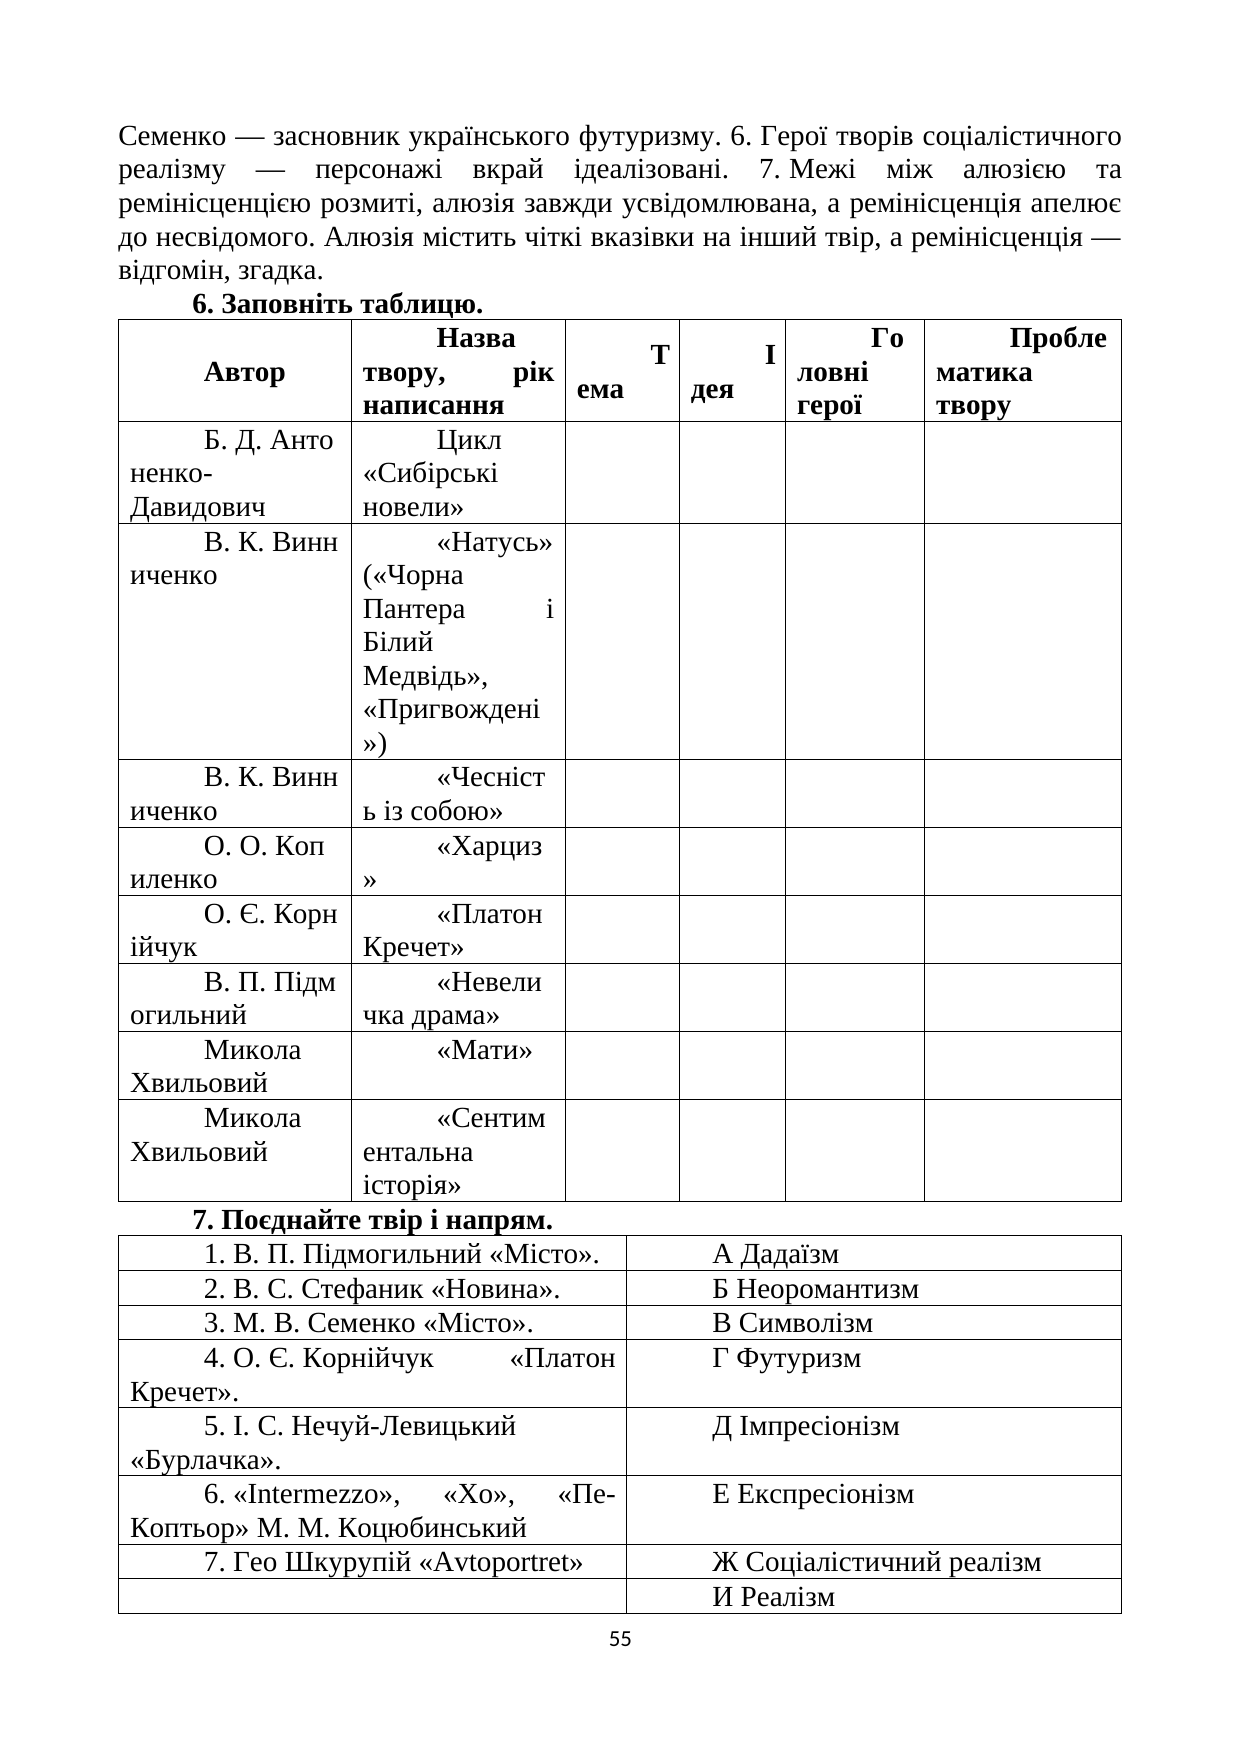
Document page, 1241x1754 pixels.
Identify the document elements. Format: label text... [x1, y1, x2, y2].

table_cell [925, 828, 1121, 895]
table_cell [680, 896, 785, 963]
table_cell [786, 1032, 924, 1099]
table_cell [680, 422, 785, 523]
table_cell Б. Д. Антоненко-Давидович [119, 422, 351, 523]
table_cell [925, 964, 1121, 1031]
table_cell 4. О. Є. Корнійчук «Платон Кречет». [119, 1340, 626, 1407]
table_header Головні герої [786, 320, 924, 421]
table_cell 5. І. С. Нечуй-Левицький «Бурлачка». [119, 1408, 626, 1475]
table_cell В. К. Винниченко [119, 524, 351, 758]
table_cell Д Імпресіонізм [627, 1408, 1121, 1475]
table_cell «Харциз» [352, 828, 565, 895]
table_header Назва твору, рік написання [352, 320, 565, 421]
table_cell «Мати» [352, 1032, 565, 1099]
table_cell [566, 1100, 679, 1201]
table_cell О. Є. Корнійчук [119, 896, 351, 963]
table_cell Микола Хвильовий [119, 1100, 351, 1201]
table_header Тема [566, 320, 679, 421]
table_cell [680, 1032, 785, 1099]
table_cell Ж Соціалістичний реалізм [627, 1545, 1121, 1578]
table_cell [786, 422, 924, 523]
table_cell В Символізм [627, 1306, 1121, 1339]
table_header 1. В. П. Підмогильний «Місто». [119, 1236, 626, 1270]
table_header Ідея [680, 320, 785, 421]
table_cell 6. «Intermezzo», «Хо», «Пе-Коптьор» М. М. Коцюбинський [119, 1476, 626, 1543]
table_cell 3. М. В. Семенко «Місто». [119, 1306, 626, 1339]
table_cell И Реалізм [627, 1579, 1121, 1613]
table_cell «Натусь» («Чорна Пантера і Білий Медвідь», «Пригвождені») [352, 524, 565, 758]
table_cell Е Експресіонізм [627, 1476, 1121, 1543]
table_cell [925, 760, 1121, 827]
table_cell Цикл «Сибірські новели» [352, 422, 565, 523]
table_cell [680, 1100, 785, 1201]
table_cell [566, 896, 679, 963]
table_cell 2. В. С. Стефаник «Новина». [119, 1271, 626, 1304]
table_cell «Платон Кречет» [352, 896, 565, 963]
table_cell [925, 1100, 1121, 1201]
table_cell [925, 1032, 1121, 1099]
text 7. Поєднайте твір і напрям. [118, 1202, 1122, 1235]
table_cell В. К. Винниченко [119, 760, 351, 827]
table_cell 7. Гео Шкурупій «Avtoportret» [119, 1545, 626, 1578]
table_cell [680, 964, 785, 1031]
table_cell В. П. Підмогильний [119, 964, 351, 1031]
table_cell [786, 896, 924, 963]
table_cell [566, 422, 679, 523]
table_cell [925, 896, 1121, 963]
table_cell [786, 828, 924, 895]
table_cell [566, 524, 679, 758]
table_cell [786, 964, 924, 1031]
table_cell О. О. Копиленко [119, 828, 351, 895]
table_cell [119, 1579, 626, 1613]
table_cell [786, 524, 924, 758]
table_cell [566, 1032, 679, 1099]
table_cell «Чесність із собою» [352, 760, 565, 827]
table_cell [566, 760, 679, 827]
table_cell [786, 1100, 924, 1201]
table_header Автор [119, 320, 351, 421]
table_header Проблематика твору [925, 320, 1121, 421]
table_cell [680, 828, 785, 895]
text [118, 118, 1122, 286]
table_cell [566, 828, 679, 895]
table_cell [680, 760, 785, 827]
table_cell «Невеличка драма» [352, 964, 565, 1031]
table_cell [786, 760, 924, 827]
table_cell [925, 422, 1121, 523]
table_cell Г Футуризм [627, 1340, 1121, 1407]
table_cell [680, 524, 785, 758]
table_cell «Сентиментальна історія» [352, 1100, 565, 1201]
table_cell Микола Хвильовий [119, 1032, 351, 1099]
table_cell [925, 524, 1121, 758]
text 6. Заповніть таблицю. [118, 286, 1122, 319]
table_cell [566, 964, 679, 1031]
table_header А Дадаїзм [627, 1236, 1121, 1270]
table_cell Б Неоромантизм [627, 1271, 1121, 1304]
